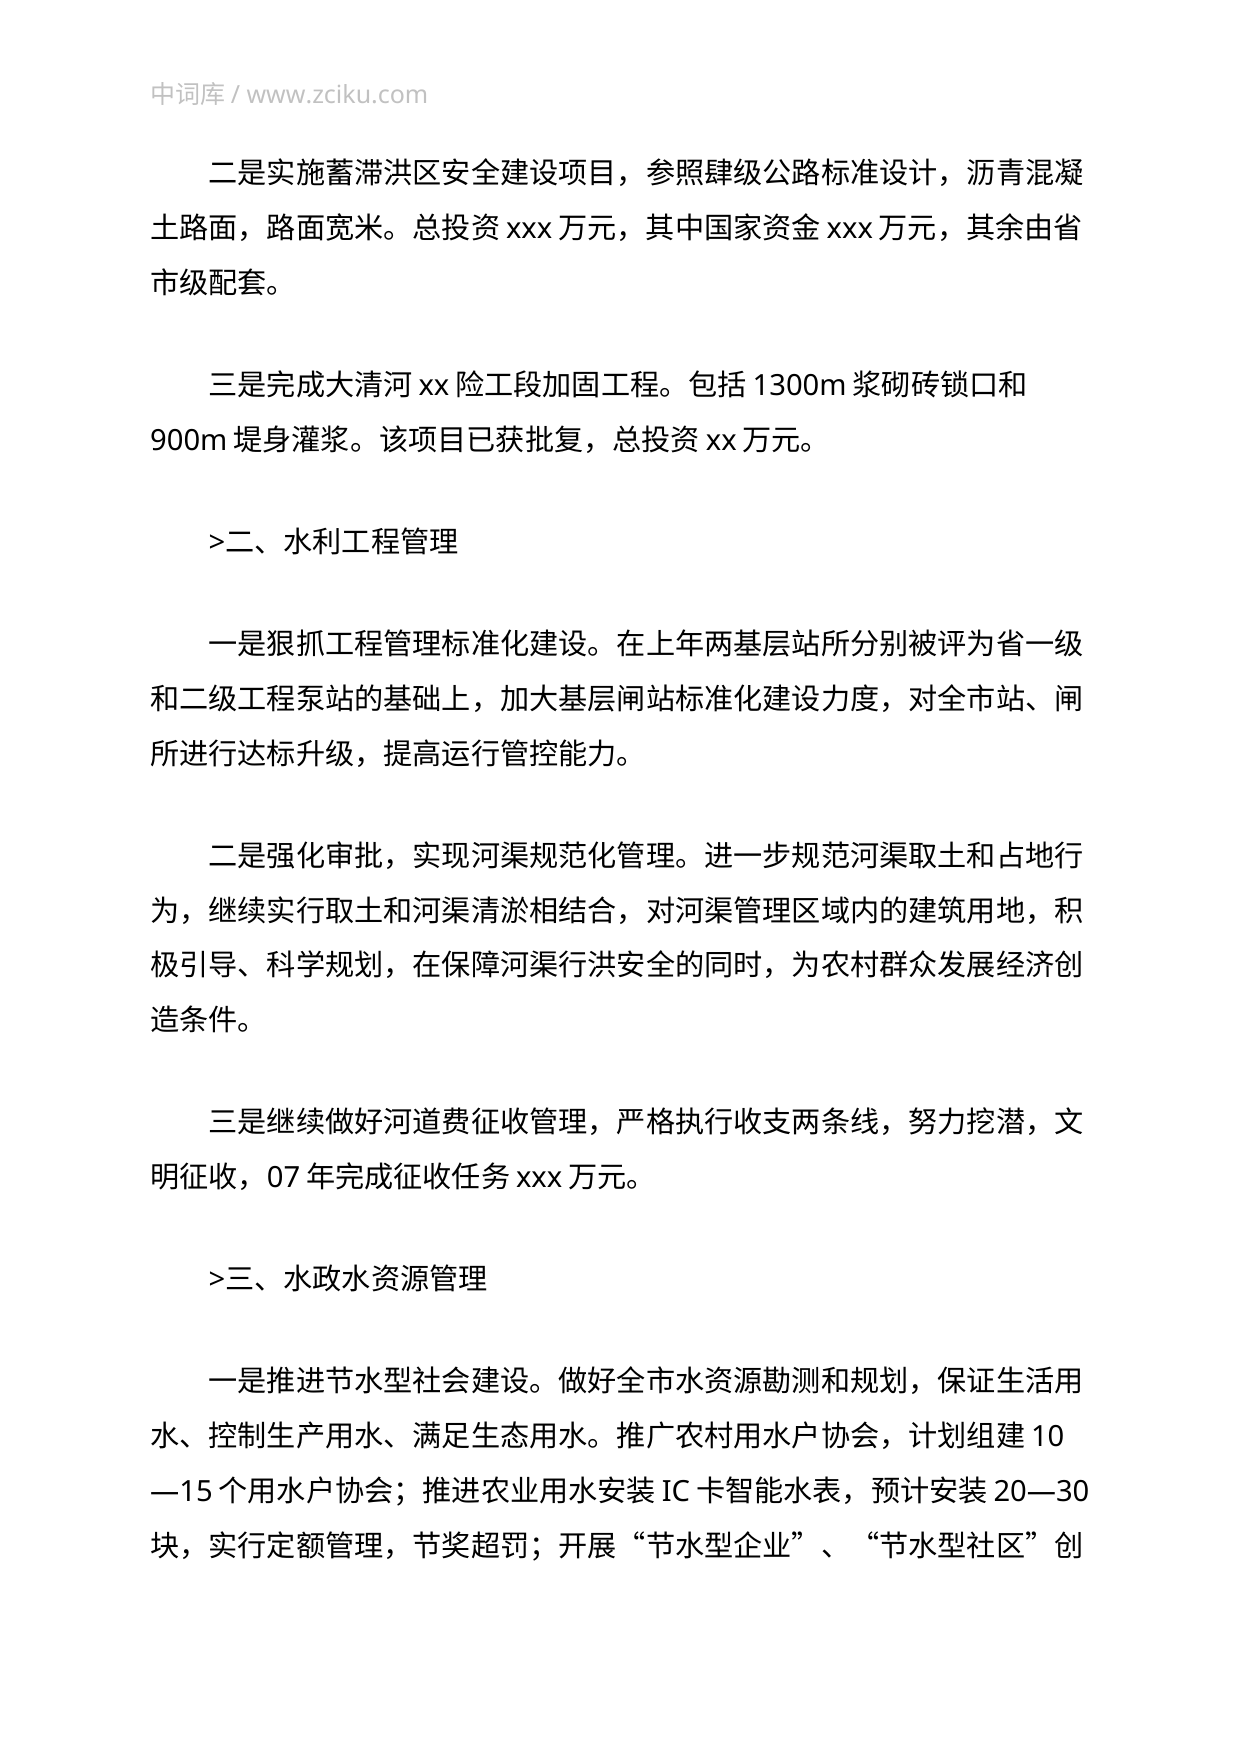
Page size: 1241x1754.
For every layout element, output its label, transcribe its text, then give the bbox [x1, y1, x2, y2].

text 二是实施蓄滞洪区安全建设项目，参照肆级公路标准设计，沥青混凝土路面，路面宽米。总投资xxx万元，其中国家资金xxx万元，其余由省市级配套。 [150, 150, 1090, 302]
text 三是继续做好河道费征收管理，严格执行收支两条线，努力挖潜，文明征收，07年完成征收任务xxx万元。 [150, 1099, 1090, 1196]
text 一是狠抓工程管理标准化建设。在上年两基层站所分别被评为省一级和二级工程泵站的基础上，加大基层闸站标准化建设力度，对全市站、闸所进行达标升级，提高运行管控能力。 [150, 621, 1090, 773]
text 二是强化审批，实现河渠规范化管理。进一步规范河渠取土和占地行为，继续实行取土和河渠清淤相结合，对河渠管理区域内的建筑用地，积极引导、科学规划，在保障河渠行洪安全的同时，为农村群众发展经济创造条件。 [150, 832, 1090, 1039]
text 三是完成大清河xx险工段加固工程。包括1300m浆砌砖锁口和900m堤身灌浆。该项目已获批复，总投资xx万元。 [150, 362, 1090, 459]
text >三、水政水资源管理 [150, 1256, 1090, 1298]
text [150, 1357, 1090, 1565]
text >二、水利工程管理 [150, 519, 1090, 561]
